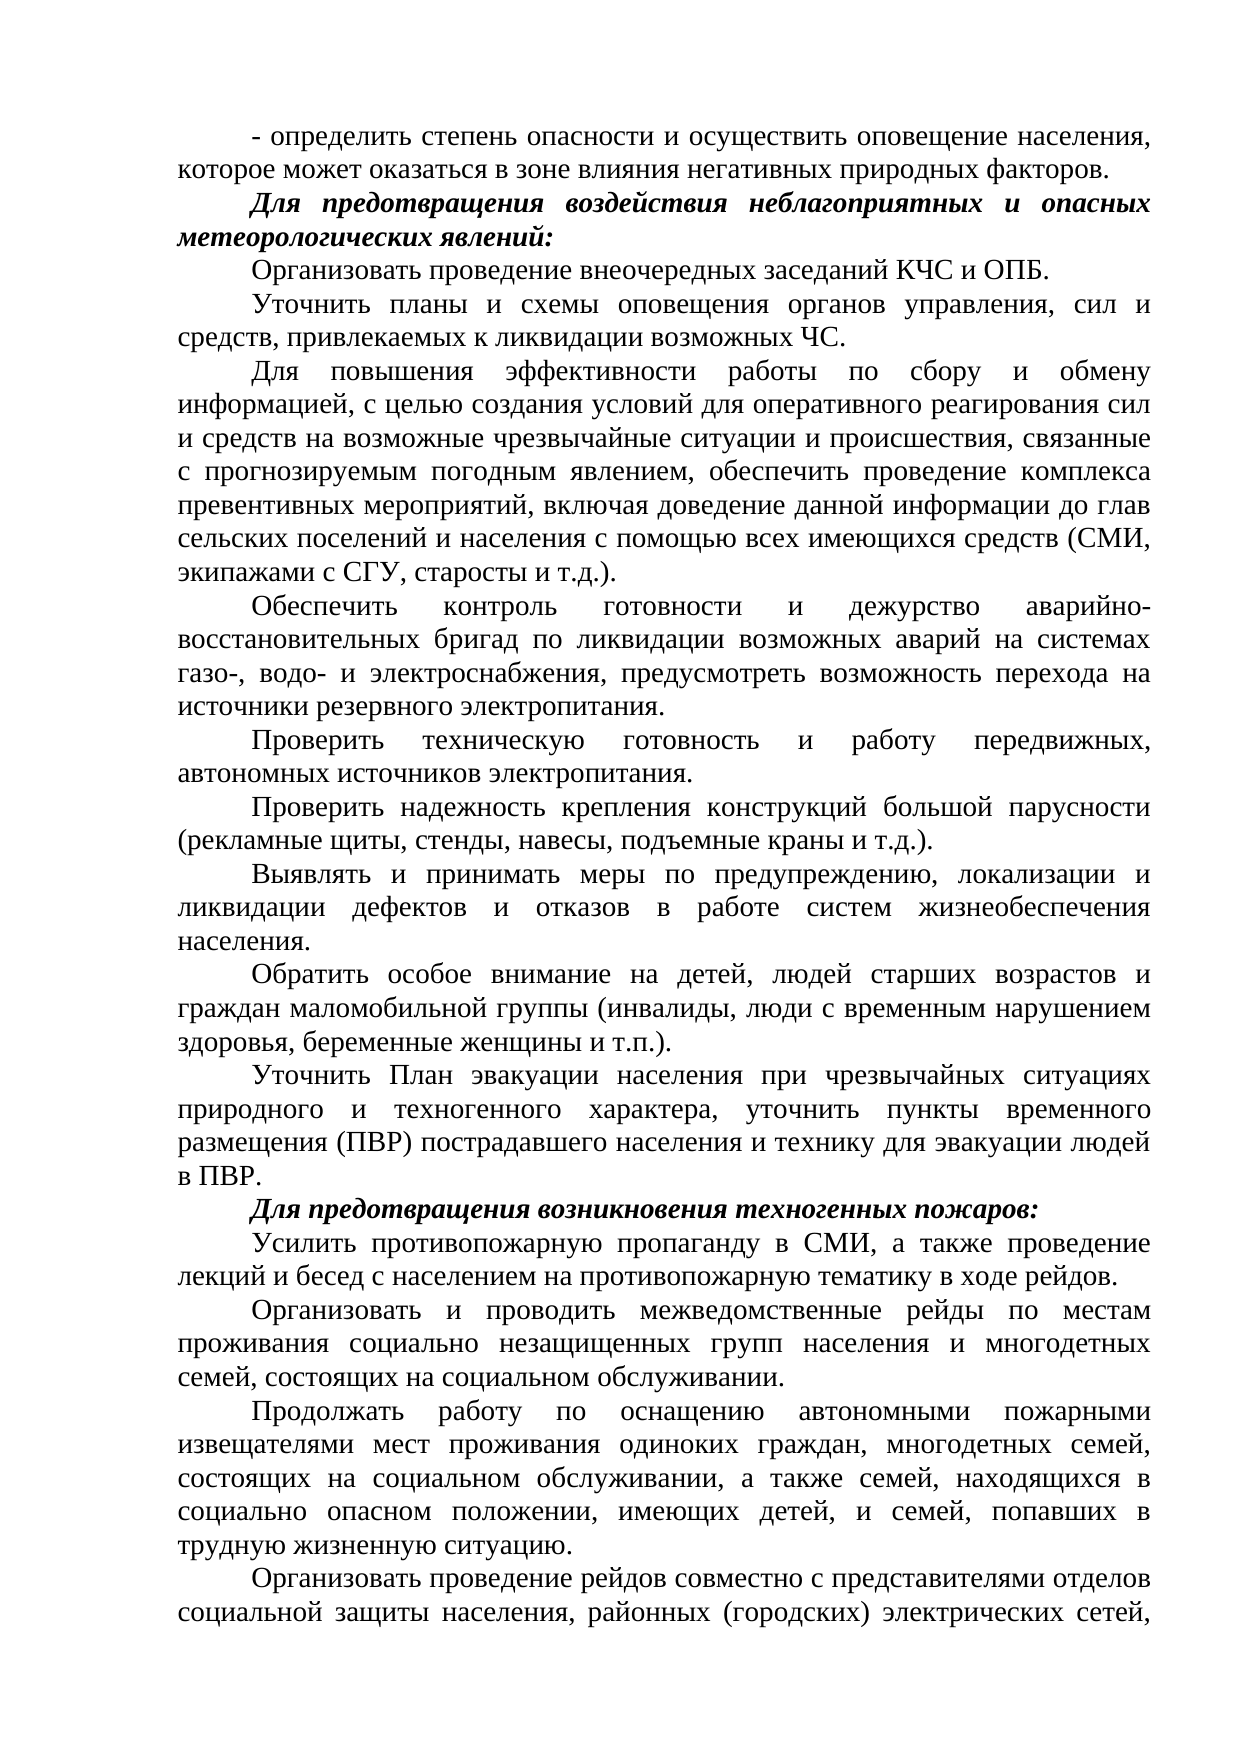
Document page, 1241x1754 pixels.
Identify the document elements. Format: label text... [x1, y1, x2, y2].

text Выявлять и принимать меры по предупреждению, локализации и ликвидации дефектов и отказов в работе систем жизнеобеспечения населения. [177, 856, 1152, 957]
text Организовать проведение внеочередных заседаний КЧС и ОПБ. [177, 252, 1152, 286]
text Обратить особое внимание на детей, людей старших возрастов и граждан маломобильной группы (инвалиды, люди с временным нарушением здоровья, беременные женщины и т.п.). [177, 957, 1152, 1057]
text Уточнить планы и схемы оповещения органов управления, сил и средств, привлекаемых к ликвидации возможных ЧС. [177, 286, 1152, 353]
text Усилить противопожарную пропаганду в СМИ, а также проведение лекций и бесед с населением на противопожарную тематику в ходе рейдов. [177, 1225, 1152, 1292]
text Для повышения эффективности работы по сбору и обмену информацией, с целью создания условий для оперативного реагирования сил и средств на возможные чрезвычайные ситуации и происшествия, связанные с прогнозируемым погодным явлением, обеспечить проведение комплекса превентивных мероприятий, включая доведение данной информации до глав сельских поселений и населения с помощью всех имеющихся средств (СМИ, экипажами с СГУ, старосты и т.д.). [177, 353, 1152, 588]
text Проверить надежность крепления конструкций большой парусности (рекламные щиты, стенды, навесы, подъемные краны и т.д.). [177, 789, 1152, 856]
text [177, 1560, 1152, 1627]
text Для предотвращения воздействия неблагоприятных и опасных метеорологических явлений: [177, 185, 1152, 252]
text Проверить техническую готовность и работу передвижных, автономных источников электропитания. [177, 722, 1152, 789]
text Уточнить План эвакуации населения при чрезвычайных ситуациях природного и техногенного характера, уточнить пункты временного размещения (ПВР) пострадавшего населения и технику для эвакуации людей в ПВР. [177, 1057, 1152, 1191]
text Организовать и проводить межведомственные рейды по местам проживания социально незащищенных групп населения и многодетных семей, состоящих на социальном обслуживании. [177, 1292, 1152, 1393]
text Продолжать работу по оснащению автономными пожарными извещателями мест проживания одиноких граждан, многодетных семей, состоящих на социальном обслуживании, а также семей, находящихся в социально опасном положении, имеющих детей, и семей, попавших в трудную жизненную ситуацию. [177, 1393, 1152, 1560]
text Для предотвращения возникновения техногенных пожаров: [177, 1191, 1152, 1225]
text Обеспечить контроль готовности и дежурство аварийно-восстановительных бригад по ликвидации возможных аварий на системах газо-, водо- и электроснабжения, предусмотреть возможность перехода на источники резервного электропитания. [177, 588, 1152, 722]
text - определить степень опасности и осуществить оповещение населения, которое может оказаться в зоне влияния негативных природных факторов. [177, 118, 1152, 185]
